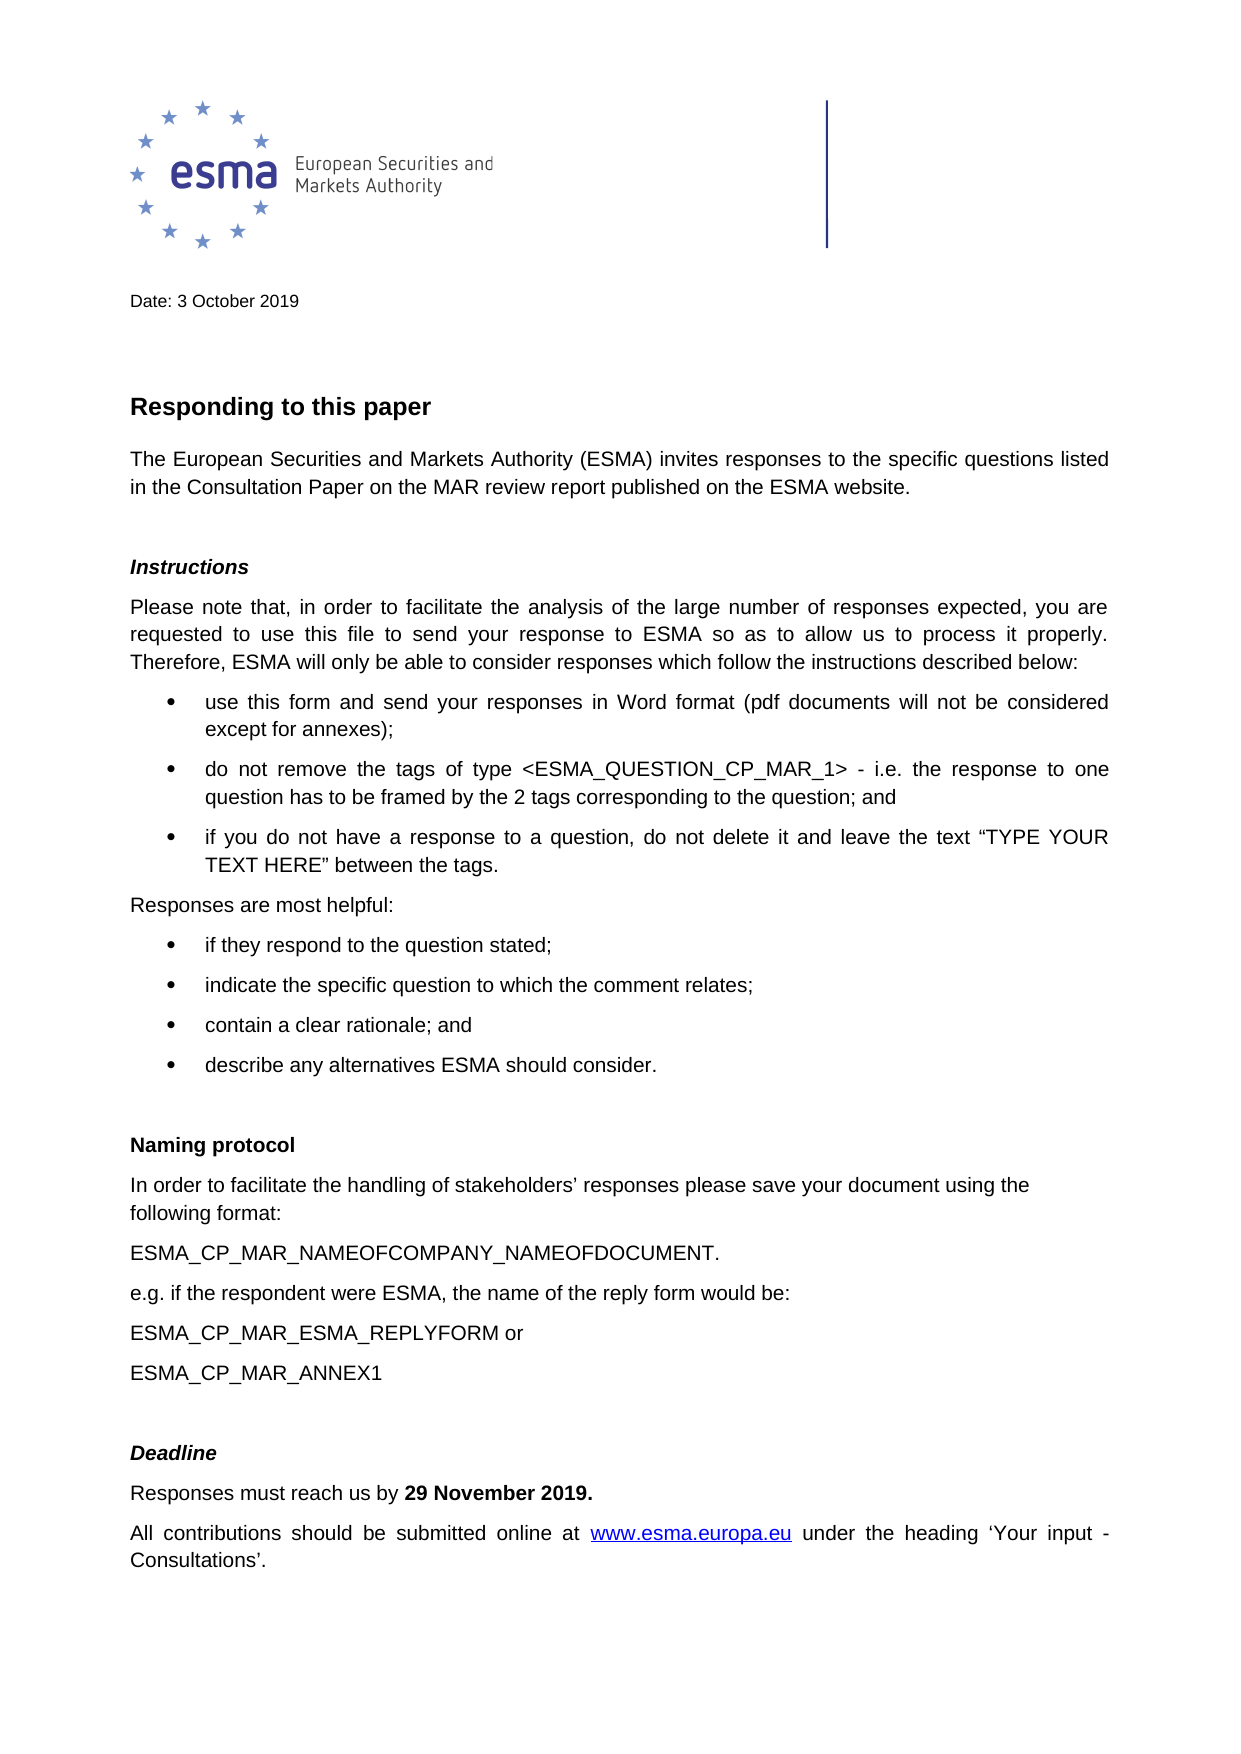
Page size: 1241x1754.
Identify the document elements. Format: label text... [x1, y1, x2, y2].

text All contributions should be submitted online at www.esma.europa.eu under the heading ‘Your input - Consultations’. [130, 1520, 1110, 1572]
text Deadline [130, 1440, 1110, 1464]
picture [129, 100, 493, 249]
text Naming protocol [130, 1133, 1110, 1157]
text The European Securities and Markets Authority (ESMA) invites responses to the specific questions listed in the Consultation Paper on the MAR review report published on the ESMA website. [130, 447, 1110, 499]
text ESMA_CP_MAR_ESMA_REPLYFORM or [130, 1320, 1110, 1344]
text ESMA_CP_MAR_ANNEX1 [130, 1360, 1110, 1384]
table_header Date: 3 October 2019 [130, 290, 372, 390]
list indicate the specific question to which the comment relates; [167, 973, 1110, 997]
list if they respond to the question stated; [167, 932, 1110, 957]
list if you do not have a response to a question, do not delete it and leave the text “TYPE YOUR TEXT HERE” between the tags. [167, 825, 1110, 876]
list contain a clear rationale; and [167, 1013, 1110, 1037]
text Responding to this paper [130, 390, 1110, 421]
text In order to facilitate the handling of stakeholders’ responses please save your document using the following format: [130, 1173, 1110, 1224]
list use this form and send your responses in Word format (pdf documents will not be considered except for annexes); [167, 690, 1110, 741]
text e.g. if the respondent were ESMA, the name of the reply form would be: [130, 1280, 1110, 1304]
list describe any alternatives ESMA should consider. [167, 1053, 1110, 1077]
list Responses are most helpful: [130, 892, 1110, 916]
text Responses must reach us by 29 November 2019. [130, 1480, 1110, 1504]
text Please note that, in order to facilitate the analysis of the large number of responses expected, you are requested to use this file to send your response to ESMA so as to allow us to process it properly. Therefore, ESMA will only be able to consider responses which follow the instructions described below: [130, 595, 1110, 674]
text Instructions [130, 555, 1110, 579]
list do not remove the tags of type <ESMA_QUESTION_CP_MAR_1> - i.e. the response to one question has to be framed by the 2 tags corresponding to the question; and [167, 757, 1110, 809]
text ESMA_CP_MAR_NAMEOFCOMPANY_NAMEOFDOCUMENT. [130, 1240, 1110, 1264]
